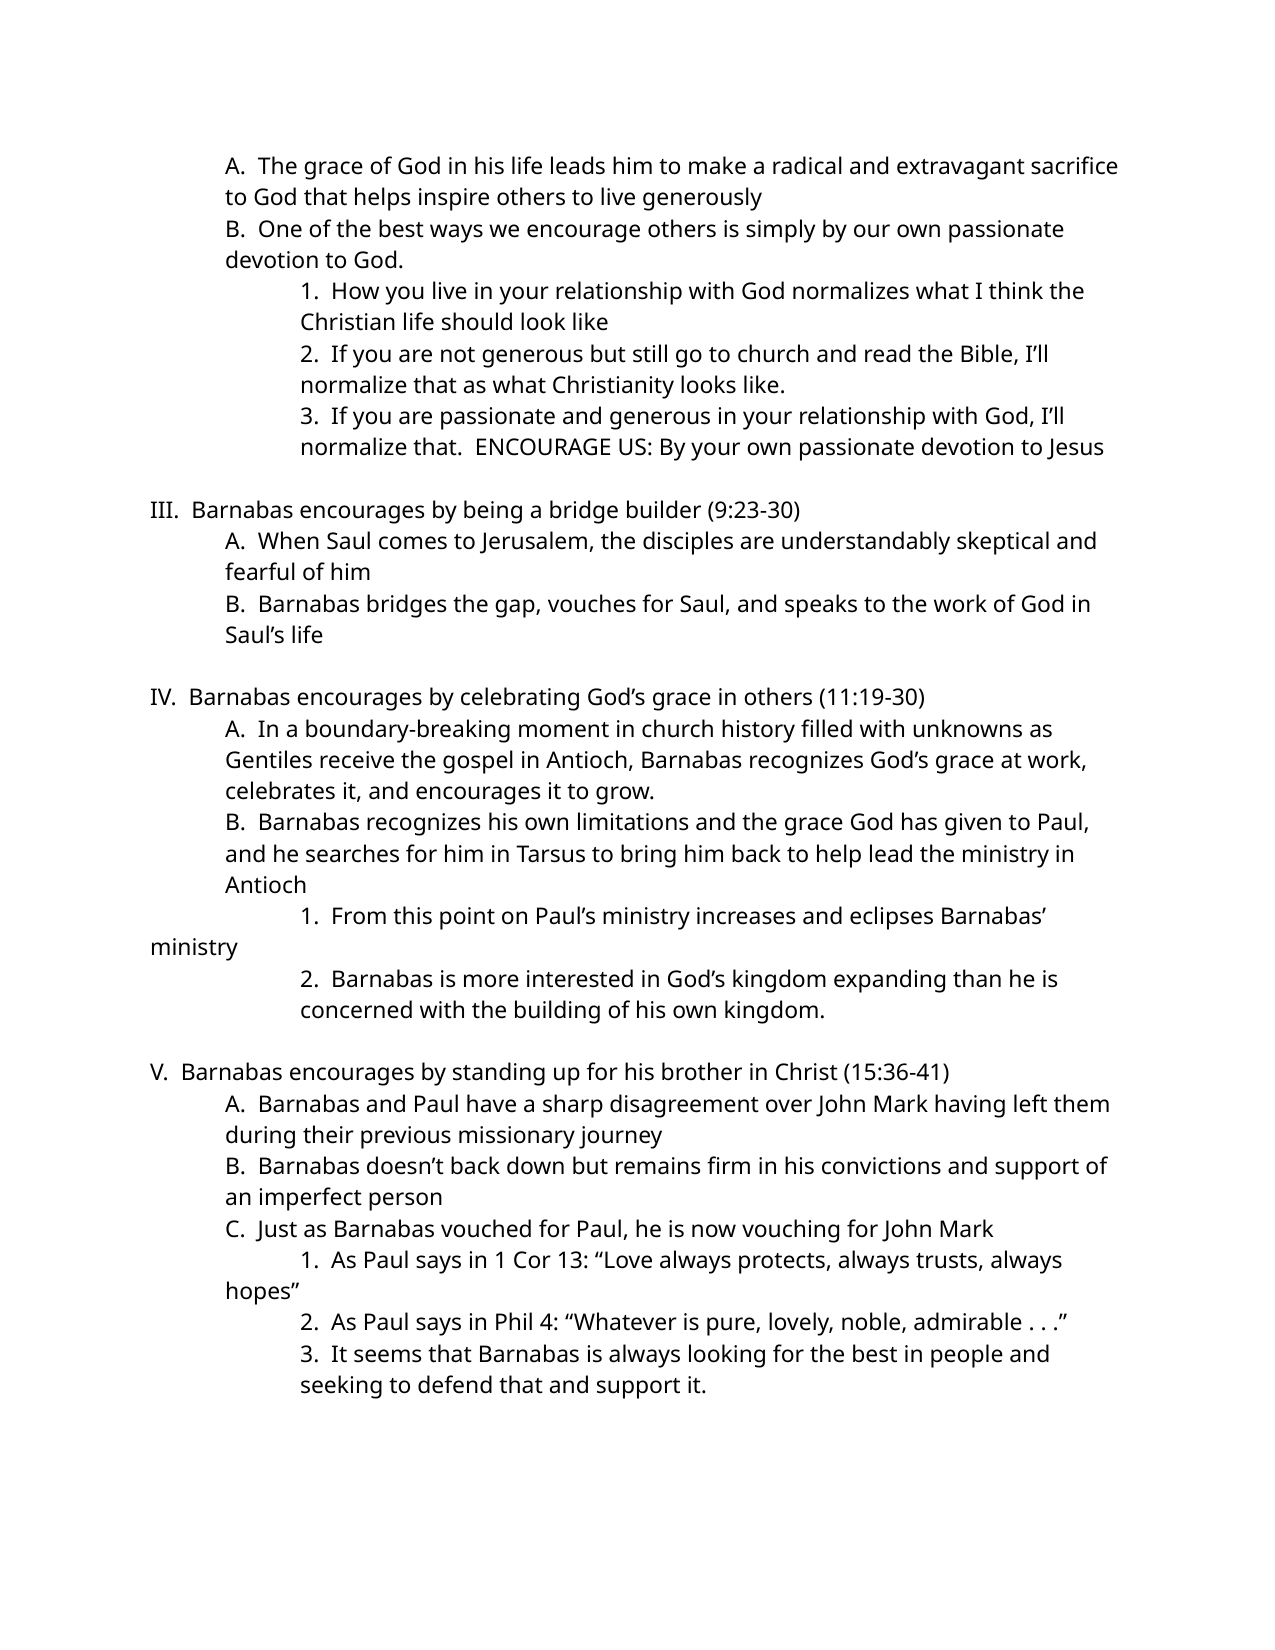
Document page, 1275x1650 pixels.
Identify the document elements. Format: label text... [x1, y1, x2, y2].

text 2. If you are not generous but still go to church and read the Bible, I’ll normalize that as what Christianity looks like. [300, 337, 1125, 400]
text B. Barnabas recognizes his own limitations and the grace God has given to Paul, and he searches for him in Tarsus to bring him back to help lead the ministry in Antioch [225, 806, 1125, 900]
text V. Barnabas encourages by standing up for his brother in Christ (15:36-41) [150, 1056, 1125, 1087]
text IV. Barnabas encourages by celebrating God’s grace in others (11:19-30) [150, 681, 1125, 712]
text 1. From this point on Paul’s ministry increases and eclipses Barnabas’ ministry [150, 900, 1125, 962]
text B. Barnabas bridges the gap, vouches for Saul, and speaks to the work of God in Saul’s life [225, 587, 1125, 650]
text A. The grace of God in his life leads him to make a radical and extravagant sacrifice to God that helps inspire others to live generously [225, 150, 1125, 212]
text 2. As Paul says in Phil 4: “Whatever is pure, lovely, noble, admirable . . .” [300, 1306, 1125, 1337]
text A. Barnabas and Paul have a sharp disagreement over John Mark having left them during their previous missionary journey [225, 1087, 1125, 1150]
text C. Just as Barnabas vouched for Paul, he is now vouching for John Mark [225, 1212, 1125, 1244]
text 3. If you are passionate and generous in your relationship with God, I’ll normalize that. ENCOURAGE US: By your own passionate devotion to Jesus [300, 400, 1125, 462]
text 3. It seems that Barnabas is always looking for the best in people and seeking to defend that and support it. [300, 1337, 1125, 1400]
text B. One of the best ways we encourage others is simply by our own passionate devotion to God. [225, 212, 1125, 275]
text B. Barnabas doesn’t back down but remains firm in his convictions and support of an imperfect person [225, 1150, 1125, 1212]
text 2. Barnabas is more interested in God’s kingdom expanding than he is concerned with the building of his own kingdom. [300, 962, 1125, 1025]
text 1. As Paul says in 1 Cor 13: “Love always protects, always trusts, always hopes” [225, 1244, 1125, 1306]
text A. When Saul comes to Jerusalem, the disciples are understandably skeptical and fearful of him [225, 525, 1125, 587]
text 1. How you live in your relationship with God normalizes what I think the Christian life should look like [300, 275, 1125, 337]
text III. Barnabas encourages by being a bridge builder (9:23-30) [150, 494, 1125, 525]
text A. In a boundary-breaking moment in church history filled with unknowns as Gentiles receive the gospel in Antioch, Barnabas recognizes God’s grace at work, celebrates it, and encourages it to grow. [225, 712, 1125, 806]
